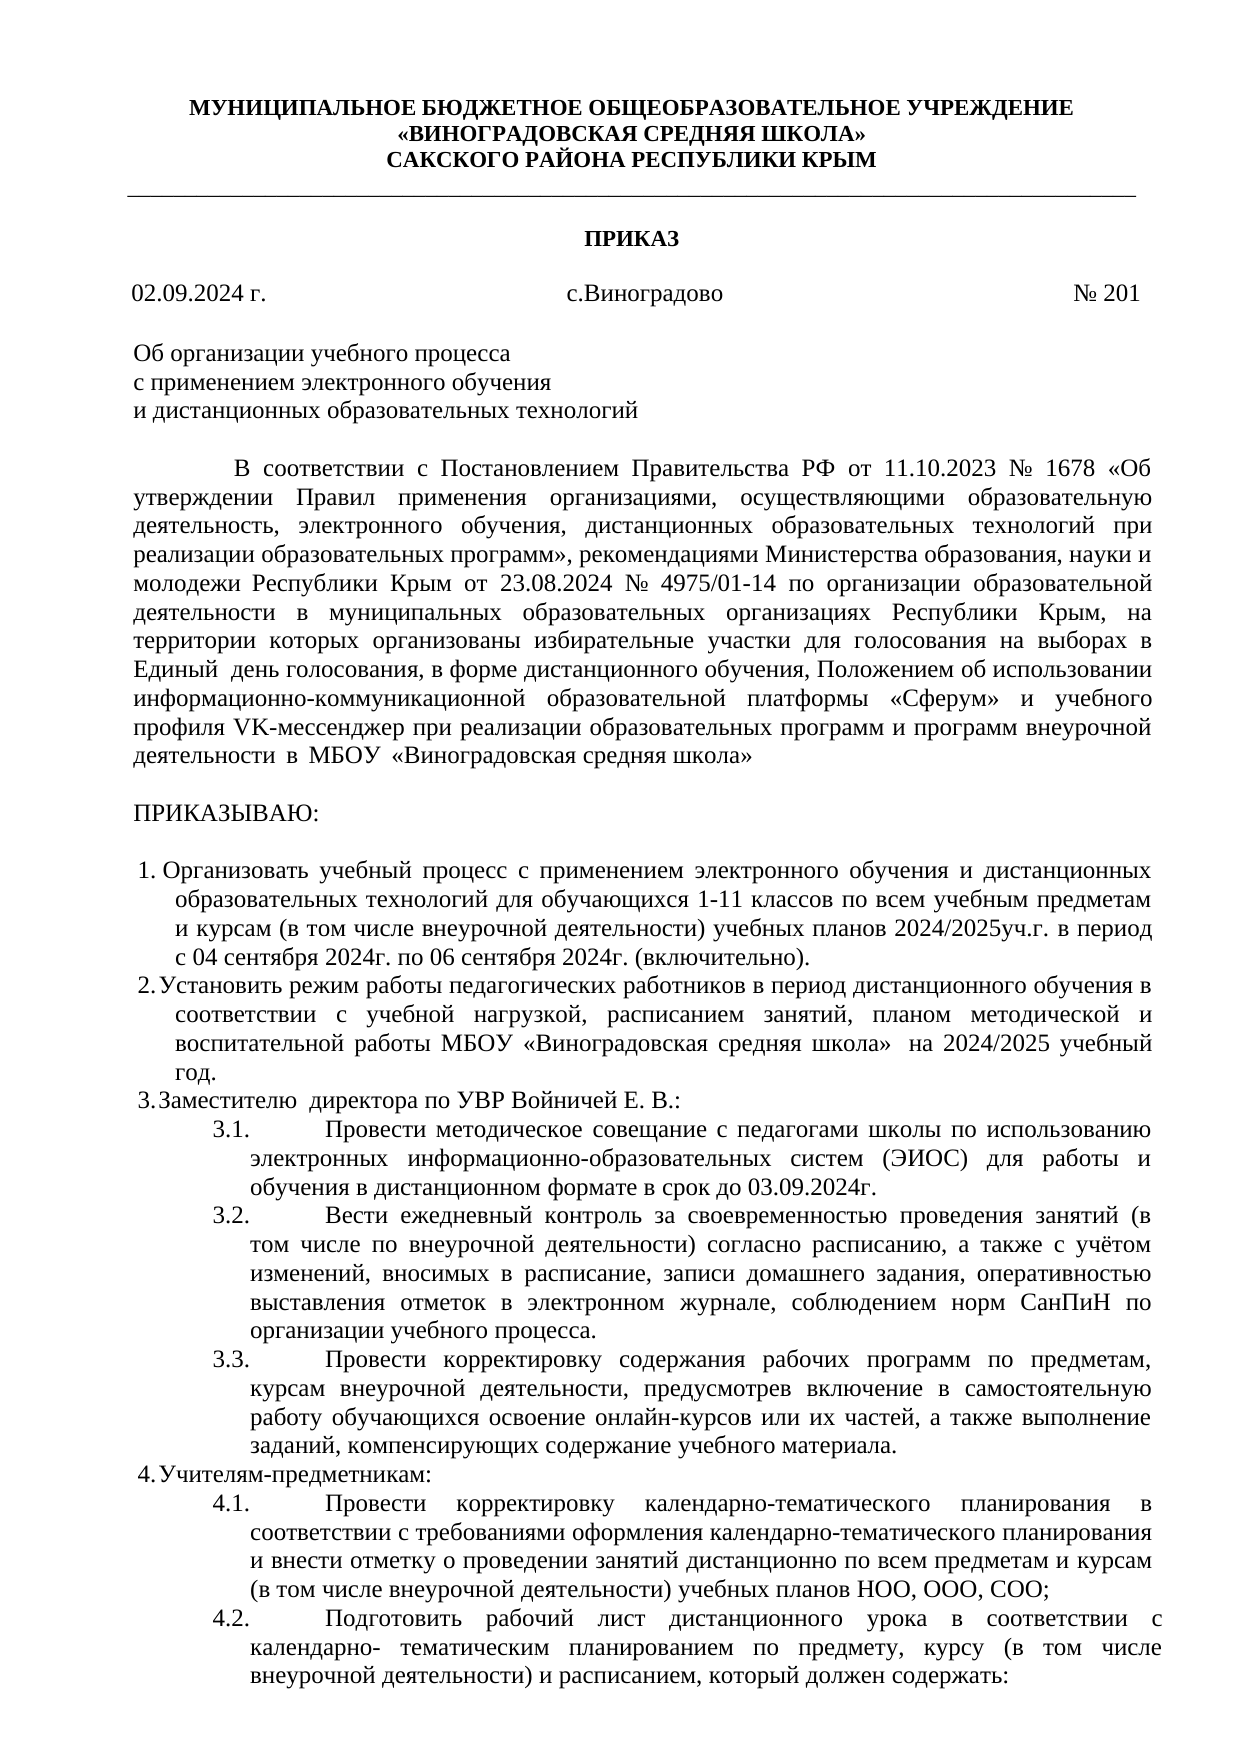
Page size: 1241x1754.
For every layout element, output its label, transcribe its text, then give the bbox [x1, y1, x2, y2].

list Заместителю директора по УВР Войничей Е. В.: [137, 1086, 1163, 1114]
text ПРИКАЗ [100, 226, 1163, 252]
list Подготовить рабочий лист дистанционного урока в соответствии с календарно- тематическим планированием по предмету, курсу (в том числе внеурочной деятельности) и расписанием, который должен содержать: [212, 1603, 1163, 1689]
text 02.09.2024 г. с.Виноградово № 201 [100, 278, 1163, 307]
text с применением электронного обучения [133, 367, 1163, 396]
text МУНИЦИПАЛЬНОЕ БЮДЖЕТНОЕ ОБЩЕОБРАЗОВАТЕЛЬНОЕ УЧРЕЖДЕНИЕ [100, 94, 1163, 120]
list Организовать учебный процесс с применением электронного обучения и дистанционных образовательных технологий для обучающихся 1-11 классов по всем учебным предметам и курсам (в том числе внеурочной деятельности) учебных планов 2024/2025уч.г. в период с 04 сентября 2024г. по 06 сентября 2024г. (включительно). [137, 856, 1152, 971]
text САКСКОГО РАЙОНА РЕСПУБЛИКИ КРЫМ [100, 146, 1163, 173]
text Об организации учебного процесса [133, 338, 1163, 367]
text ________________________________________________________________________________________ [100, 173, 1163, 199]
text «ВИНОГРАДОВСКАЯ СРЕДНЯЯ ШКОЛА» [100, 120, 1163, 146]
text ПРИКАЗЫВАЮ: [133, 798, 737, 827]
text В соответствии с Постановлением Правительства РФ от 11.10.2023 № 1678 «Об утверждении Правил применения организациями, осуществляющими образовательную деятельность, электронного обучения, дистанционных образовательных технологий при реализации образовательных программ», рекомендациями Министерства образования, науки и молодежи Республики Крым от 23.08.2024 № 4975/01-14 по организации образовательной деятельности в муниципальных образовательных организациях Республики Крым, на территории которых организованы избирательные участки для голосования на выборах в Единый день голосования, в форме дистанционного обучения, Положением об использовании информационно-коммуникационной образовательной платформы «Сферум» и учебного профиля VK-мессенджер при реализации образовательных программ и программ внеурочной деятельности в МБОУ «Виноградовская средняя школа» [133, 453, 1152, 769]
list Провести корректировку календарно-тематического планирования в соответствии с требованиями оформления календарно-тематического планирования и внести отметку о проведении занятий дистанционно по всем предметам и курсам (в том числе внеурочной деятельности) учебных планов НОО, ООО, СОО; [212, 1488, 1152, 1603]
list Вести ежедневный контроль за своевременностью проведения занятий (в том числе по внеурочной деятельности) согласно расписанию, а также с учётом изменений, вносимых в расписание, записи домашнего задания, оперативностью выставления отметок в электронном журнале, соблюдением норм СанПиН по организации учебного процесса. [212, 1201, 1152, 1344]
list Провести методическое совещание с педагогами школы по использованию электронных информационно-образовательных систем (ЭИОС) для работы и обучения в дистанционном формате в срок до 03.09.2024г. [212, 1114, 1152, 1201]
text и дистанционных образовательных технологий [133, 396, 1163, 424]
list Учителям-предметникам: [137, 1459, 1163, 1488]
list Провести корректировку содержания рабочих программ по предметам, курсам внеурочной деятельности, предусмотрев включение в самостоятельную работу обучающихся освоение онлайн-курсов или их частей, а также выполнение заданий, компенсирующих содержание учебного материала. [212, 1344, 1152, 1459]
list Установить режим работы педагогических работников в период дистанционного обучения в соответствии с учебной нагрузкой, расписанием занятий, планом методической и воспитательной работы МБОУ «Виноградовская средняя школа» на 2024/2025 учебный год. [137, 971, 1152, 1086]
